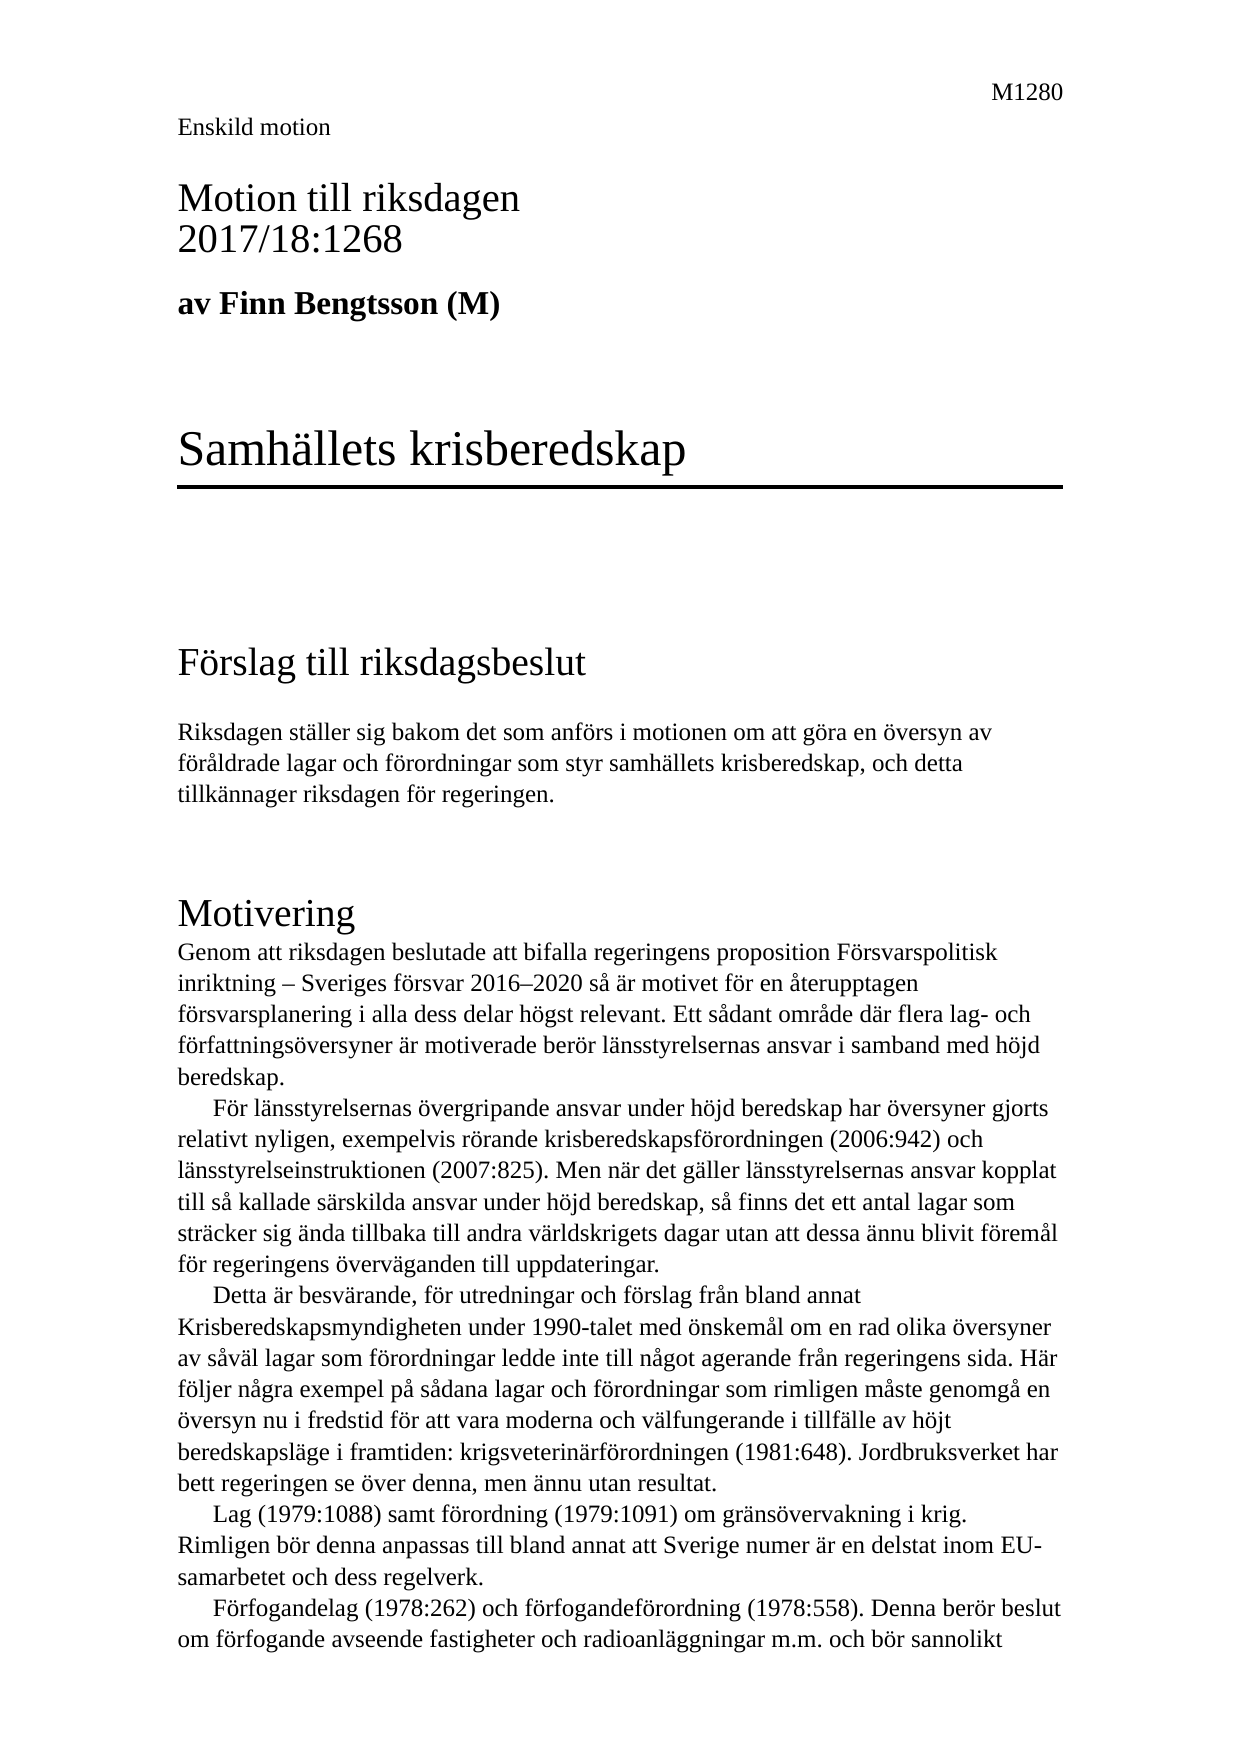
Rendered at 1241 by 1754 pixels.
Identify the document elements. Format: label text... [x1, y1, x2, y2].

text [177, 1591, 1063, 1653]
text För länsstyrelsernas övergripande ansvar under höjd beredskap har översyner gjorts relativt nyligen, exempelvis rörande krisberedskapsförordningen (2006:942) och länsstyrelseinstruktionen (2007:825). Men när det gäller länsstyrelsernas ansvar kopplat till så kallade särskilda ansvar under höjd beredskap, så finns det ett antal lagar som sträcker sig ända tillbaka till andra världskrigets dagar utan att dessa ännu blivit föremål för regeringens överväganden till uppdateringar. [177, 1091, 1063, 1278]
text Genom att riksdagen beslutade att bifalla regeringens proposition Försvarspolitisk inriktning – Sveriges försvar 2016–2020 så är motivet för en återupptagen försvarsplanering i alla dess delar högst relevant. Ett sådant område där flera lag- och författningsöversyner är motiverade berör länsstyrelsernas ansvar i samband med höjd beredskap. [177, 934, 1063, 1091]
text Detta är besvärande, för utredningar och förslag från bland annat Krisberedskapsmyndigheten under 1990-talet med önskemål om en rad olika översyner av såväl lagar som förordningar ledde inte till något agerande från regeringens sida. Här följer några exempel på sådana lagar och förordningar som rimligen måste genomgå en översyn nu i fredstid för att vara moderna och välfungerande i tillfälle av höjt beredskapsläge i framtiden: krigsveterinärförordningen (1981:648). Jordbruksverket har bett regeringen se över denna, men ännu utan resultat. [177, 1278, 1063, 1497]
text Lag (1979:1088) samt förordning (1979:1091) om gränsövervakning i krig. Rimligen bör denna anpassas till bland annat att Sverige numer är en delstat inom EU-samarbetet och dess regelverk. [177, 1497, 1063, 1591]
